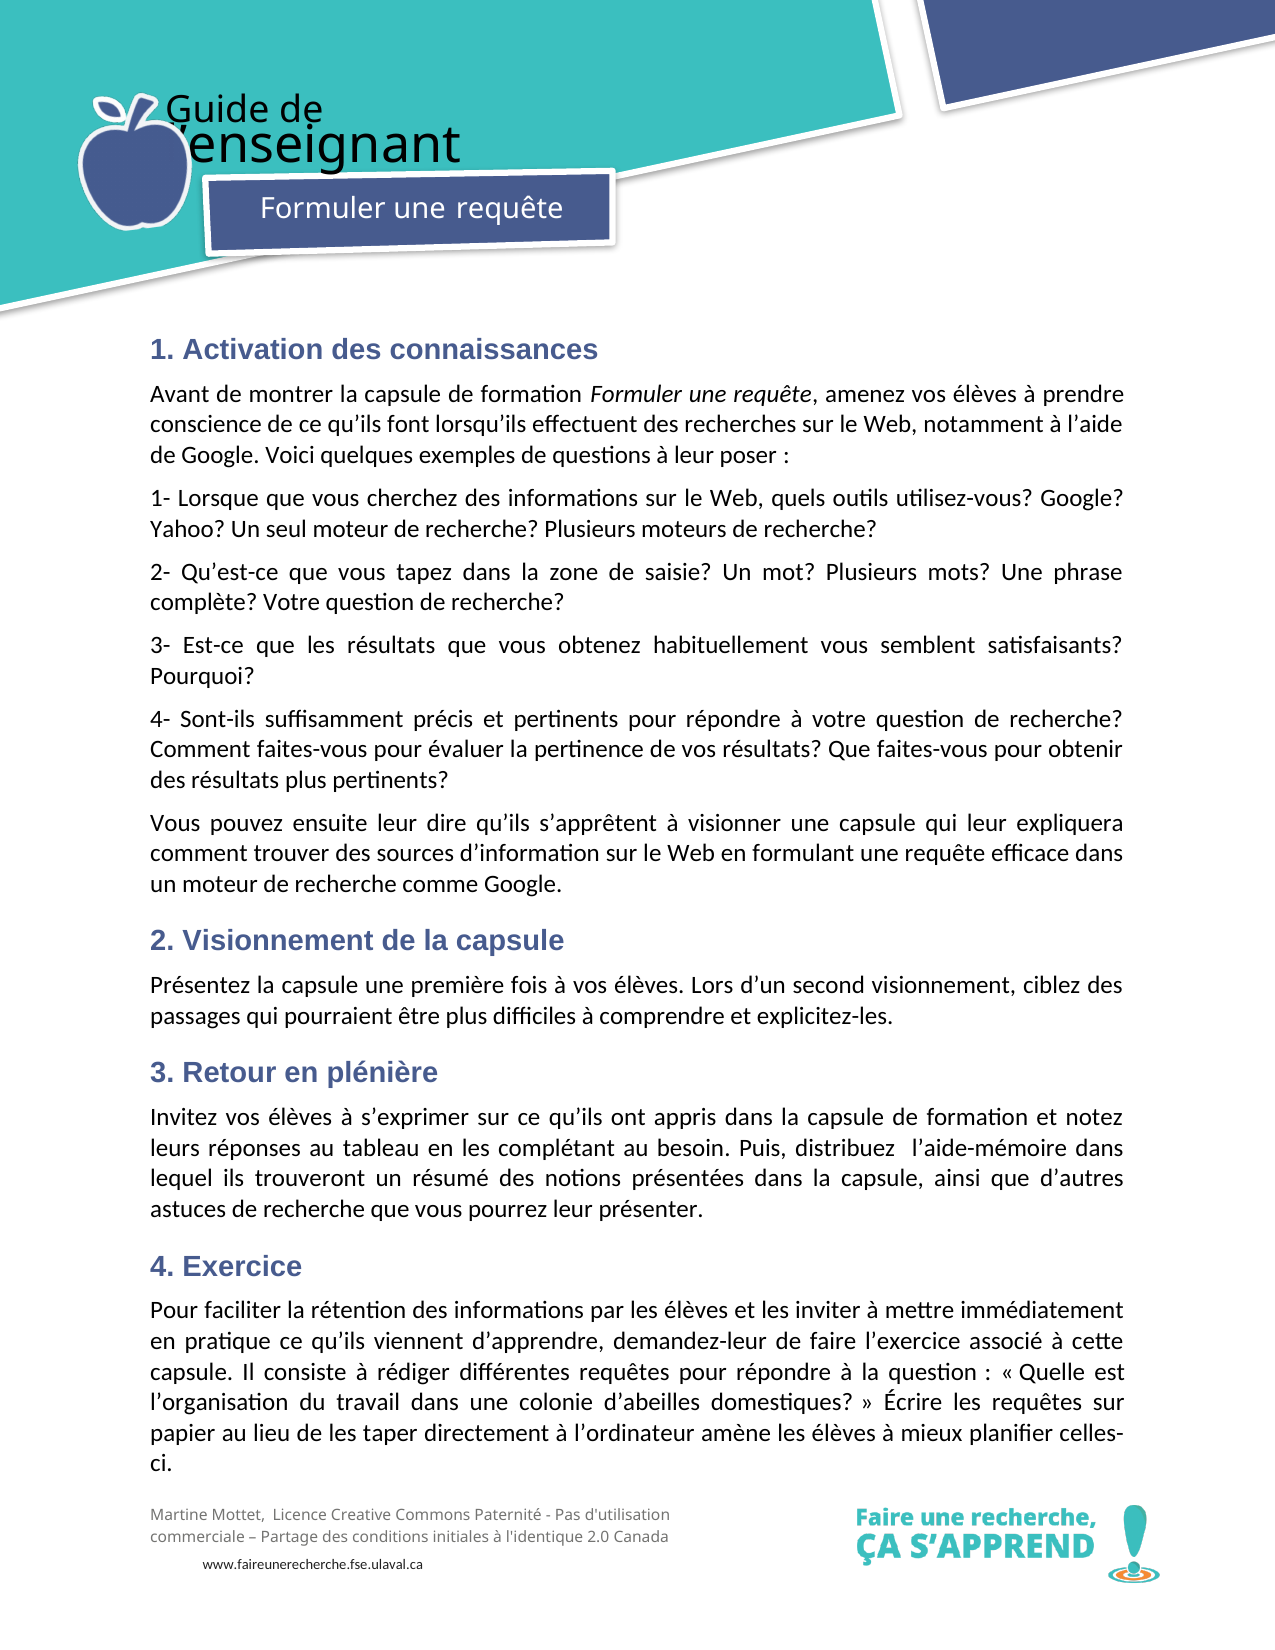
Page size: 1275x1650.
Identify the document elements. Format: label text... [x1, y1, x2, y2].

text Invitez vos élèves à s’exprimer sur ce qu’ils ont appris dans la capsule de formation et notez leurs réponses au tableau en les complétant au besoin. Puis, distribuez l’aide-mémoire dans lequel ils trouveront un résumé des notions présentées dans la capsule, ainsi que d’autres astuces de recherche que vous pourrez leur présenter. [150, 1102, 1125, 1224]
picture [804, 1498, 1161, 1630]
text 3- Est-ce que les résultats que vous obtenez habituellement vous semblent satisfaisants? Pourquoi? [150, 629, 1125, 690]
text 4- Sont-ils suffisamment précis et pertinents pour répondre à votre question de recherche? Comment faites-vous pour évaluer la pertinence de vos résultats? Que faites-vous pour obtenir des résultats plus pertinents? [150, 703, 1125, 794]
text Présentez la capsule une première fois à vos élèves. Lors d’un second visionnement, ciblez des passages qui pourraient être plus difficiles à comprendre et explicitez-les. [150, 969, 1125, 1031]
subtitle 2. Visionnement de la capsule [150, 923, 1125, 957]
text 1- Lorsque que vous cherchez des informations sur le Web, quels outils utilisez-vous? Google? Yahoo? Un seul moteur de recherche? Plusieurs moteurs de recherche? [150, 482, 1125, 543]
text Pour faciliter la rétention des informations par les élèves et les inviter à mettre immédiatement en pratique ce qu’ils viennent d’apprendre, demandez-leur de faire l’exercice associé à cette capsule. Il consiste à rédiger différentes requêtes pour répondre à la question : « Quelle est l’organisation du travail dans une colonie d’abeilles domestiques? » Écrire les requêtes sur papier au lieu de les taper directement à l’ordinateur amène les élèves à mieux planifier celles-ci. [150, 1295, 1125, 1478]
text 2- Qu’est-ce que vous tapez dans la zone de saisie? Un mot? Plusieurs mots? Une phrase complète? Votre question de recherche? [150, 556, 1125, 617]
subtitle 3. Retour en plénière [150, 1056, 1125, 1089]
subtitle 1. Activation des connaissances [150, 332, 1125, 366]
subtitle 4. Exercice [150, 1249, 1125, 1282]
picture [66, 86, 198, 235]
text Avant de montrer la capsule de formation Formuler une requête, amenez vos élèves à prendre conscience de ce qu’ils font lorsqu’ils effectuent des recherches sur le Web, notamment à l’aide de Google. Voici quelques exemples de questions à leur poser : [150, 378, 1125, 470]
text Vous pouvez ensuite leur dire qu’ils s’apprêtent à visionner une capsule qui leur expliquera comment trouver des sources d’information sur le Web en formulant une requête efficace dans un moteur de recherche comme Google. [150, 807, 1125, 898]
